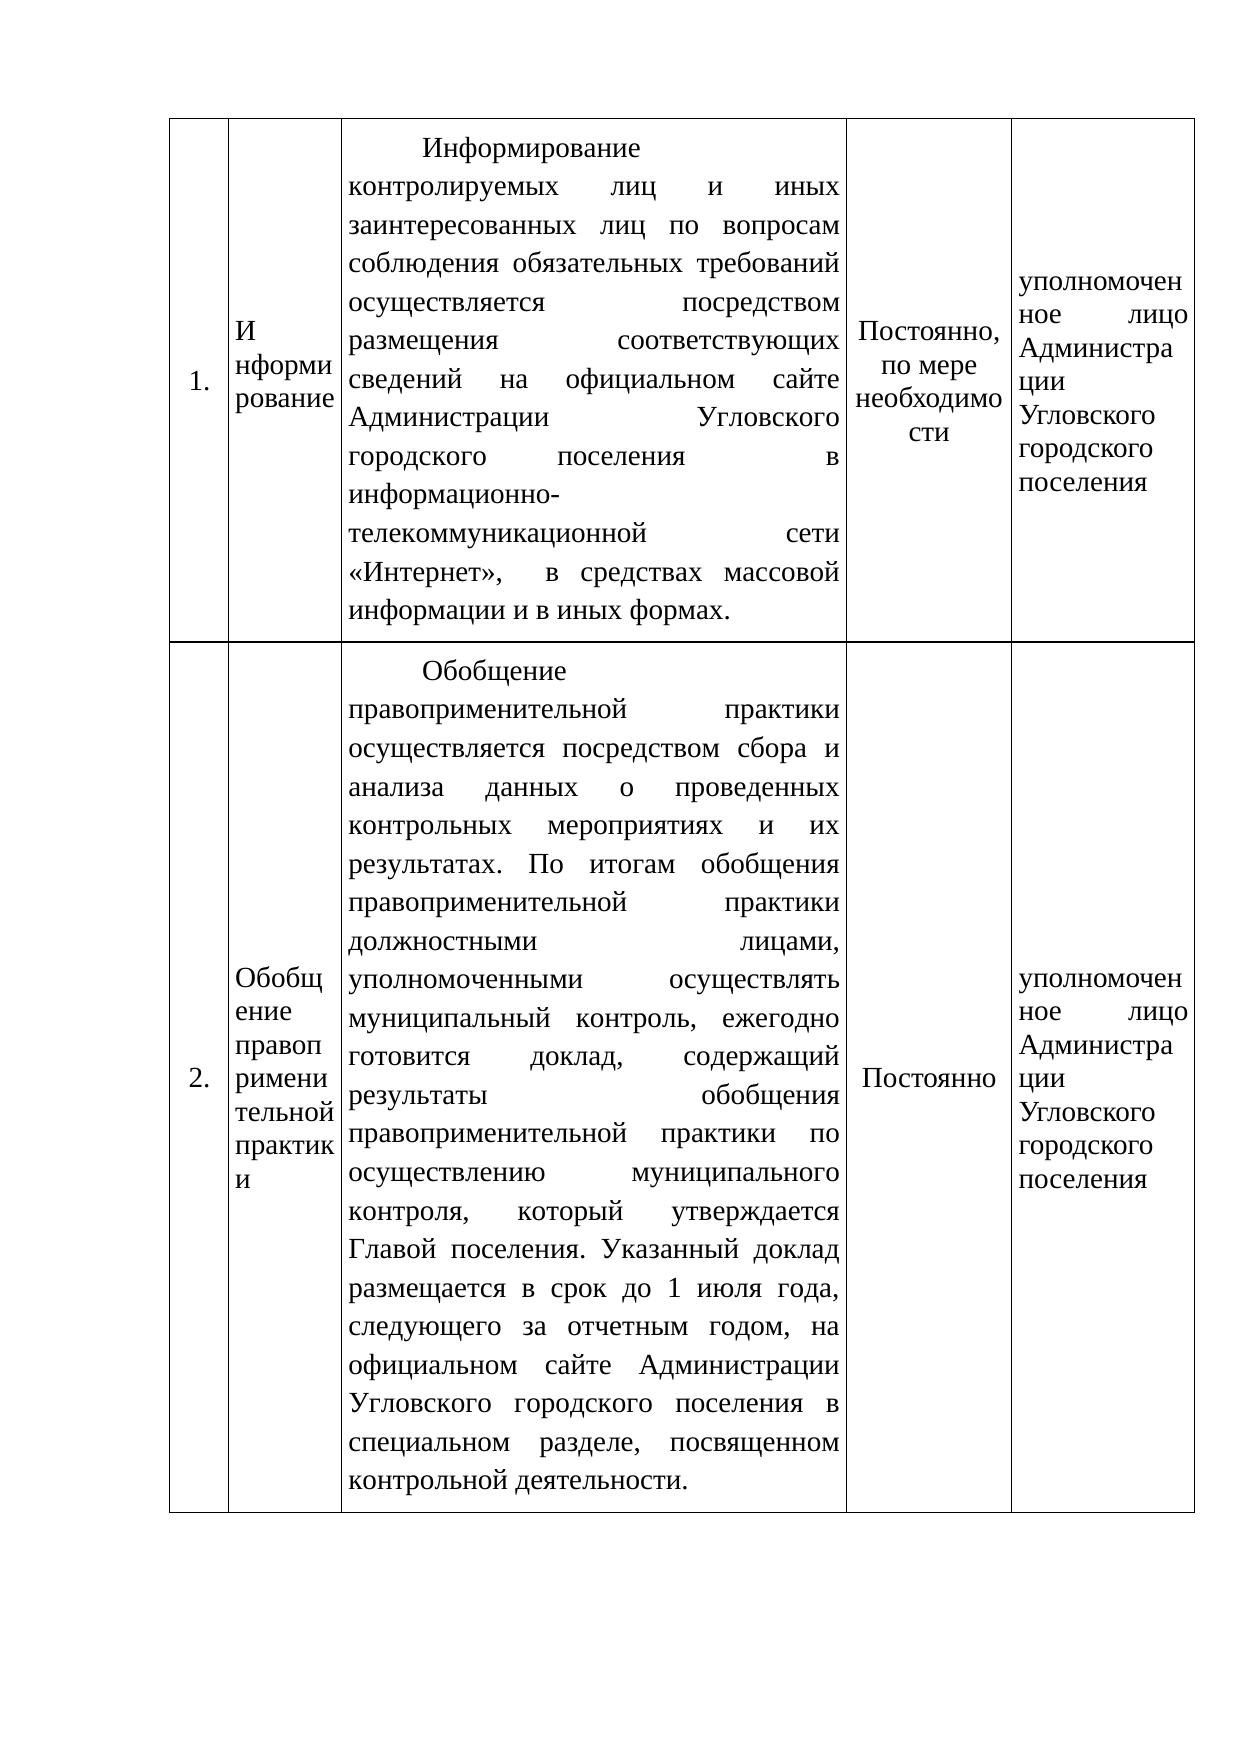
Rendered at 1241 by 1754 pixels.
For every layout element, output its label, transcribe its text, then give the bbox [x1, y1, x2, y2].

table_cell уполномоченное лицо Администрации Угловского городского поселения [1012, 119, 1194, 641]
table_cell Постоянно [847, 643, 1011, 1512]
table_cell Информирование [229, 119, 341, 641]
table_cell Постоянно, по мере необходимости [847, 119, 1011, 641]
table_cell Обобщение правоприменительной практики осуществляется посредством сбора и анализа данных о проведенных контрольных мероприятиях и их результатах. По итогам обобщения правоприменительной практики должностными лицами, уполномоченными осуществлять муниципальный контроль, ежегодно готовится доклад, содержащий результаты обобщения правоприменительной практики по осуществлению муниципального контроля, который утверждается Главой поселения. Указанный доклад размещается в срок до 1 июля года, следующего за отчетным годом, на официальном сайте Администрации Угловского городского поселения в специальном разделе, посвященном контрольной деятельности. [342, 643, 846, 1512]
table_cell 1. [170, 119, 228, 641]
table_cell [1012, 643, 1194, 1512]
table_cell 2. [170, 643, 228, 1512]
table_cell Обобщение правоприменительной практики [229, 643, 341, 1512]
table_cell Информирование контролируемых лиц и иных заинтересованных лиц по вопросам соблюдения обязательных требований осуществляется посредством размещения соответствующих сведений на официальном сайте Администрации Угловского городского поселения в информационно-телекоммуникационной сети «Интернет», в средствах массовой информации и в иных формах. [342, 119, 846, 641]
